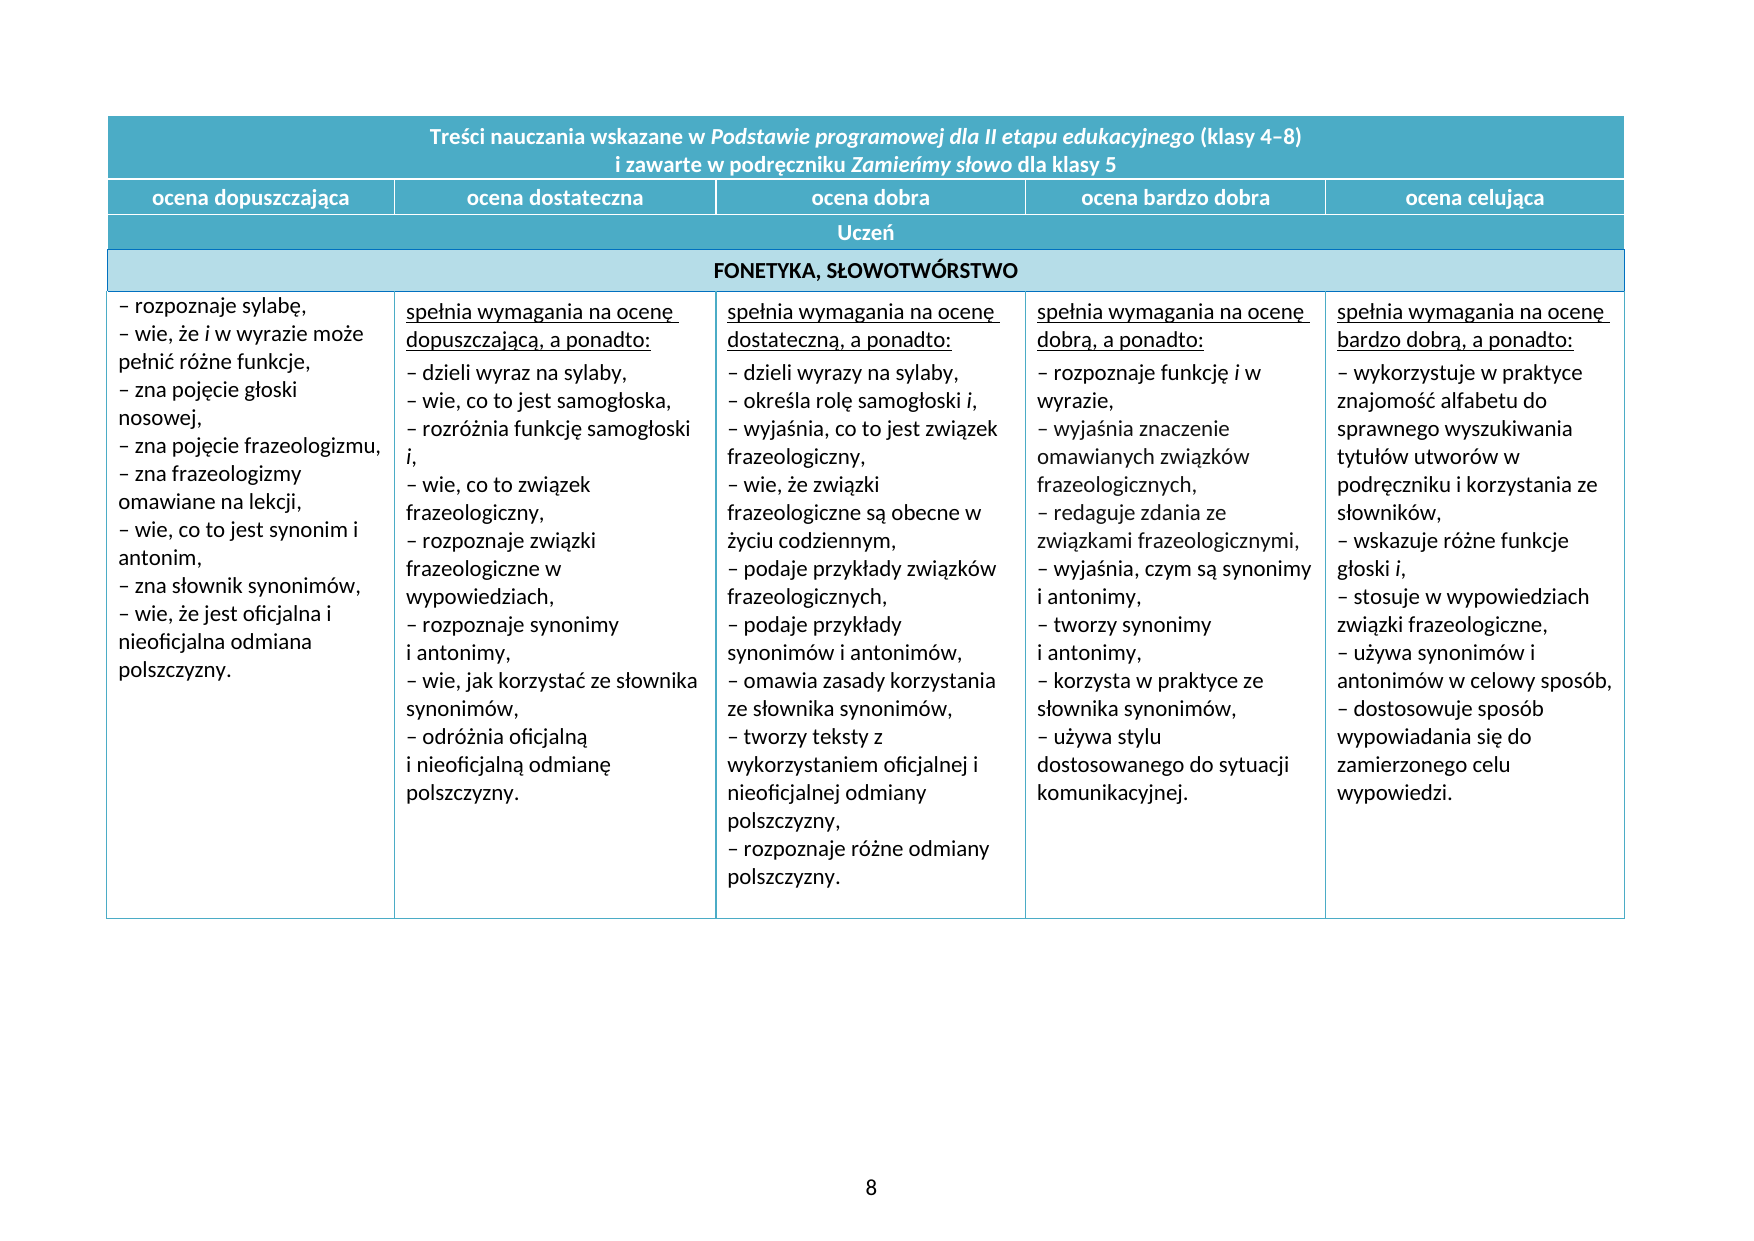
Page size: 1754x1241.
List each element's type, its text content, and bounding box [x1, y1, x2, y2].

table_cell spełnia wymagania na ocenę dobrą, a ponadto: – rozpoznaje funkcję i w wyrazie, – wyjaśnia znaczenie omawianych związków frazeologicznych, – redaguje zdania ze związkami frazeologicznymi, – wyjaśnia, czym są synonimy i antonimy, – tworzy synonimy i antonimy, – korzysta w praktyce ze słownika synonimów, – używa stylu dostosowanego do sytuacji komunikacyjnej. [1026, 292, 1325, 918]
table_cell ocena celująca [1326, 180, 1624, 214]
table_cell spełnia wymagania na ocenę dopuszczającą, a ponadto: – dzieli wyraz na sylaby, – wie, co to jest samogłoska, – rozróżnia funkcję samogłoski i, – wie, co to związek frazeologiczny, – rozpoznaje związki frazeologiczne w wypowiedziach, – rozpoznaje synonimy i antonimy, – wie, jak korzystać ze słownika synonimów, – odróżnia oficjalną i nieoficjalną odmianę polszczyzny. [395, 292, 715, 918]
table_cell Uczeń [108, 215, 1624, 249]
table_cell – rozpoznaje sylabę, – wie, że i w wyrazie może pełnić różne funkcje, – zna pojęcie głoski nosowej, – zna pojęcie frazeologizmu, – zna frazeologizmy omawiane na lekcji, – wie, co to jest synonim i antonim, – zna słownik synonimów, – wie, że jest oficjalna i nieoficjalna odmiana polszczyzny. [107, 291, 394, 918]
table_cell FONETYKA, SŁOWOTWÓRSTWO [108, 250, 1624, 291]
table_cell ocena dopuszczająca [108, 180, 394, 214]
table_header Treści nauczania wskazane w Podstawie programowej dla II etapu edukacyjnego (klasy 4–8) i zawarte w podręczniku Zamieńmy słowo dla klasy 5 [108, 116, 1624, 178]
table_cell ocena dobra [717, 180, 1025, 214]
table_cell spełnia wymagania na ocenę bardzo dobrą, a ponadto: – wykorzystuje w praktyce znajomość alfabetu do sprawnego wyszukiwania tytułów utworów w podręczniku i korzystania ze słowników, – wskazuje różne funkcje głoski i, – stosuje w wypowiedziach związki frazeologiczne, – używa synonimów i antonimów w celowy sposób, – dostosowuje sposób wypowiadania się do zamierzonego celu wypowiedzi. [1326, 292, 1624, 918]
table_cell ocena dostateczna [395, 180, 715, 214]
table_cell ocena bardzo dobra [1026, 180, 1325, 214]
table_cell spełnia wymagania na ocenę dostateczną, a ponadto: – dzieli wyrazy na sylaby, – określa rolę samogłoski i, – wyjaśnia, co to jest związek frazeologiczny, – wie, że związki frazeologiczne są obecne w życiu codziennym, – podaje przykłady związków frazeologicznych, – podaje przykłady synonimów i antonimów, – omawia zasady korzystania ze słownika synonimów, – tworzy teksty z wykorzystaniem oficjalnej i nieoficjalnej odmiany polszczyzny, – rozpoznaje różne odmiany polszczyzny. [717, 292, 1025, 918]
